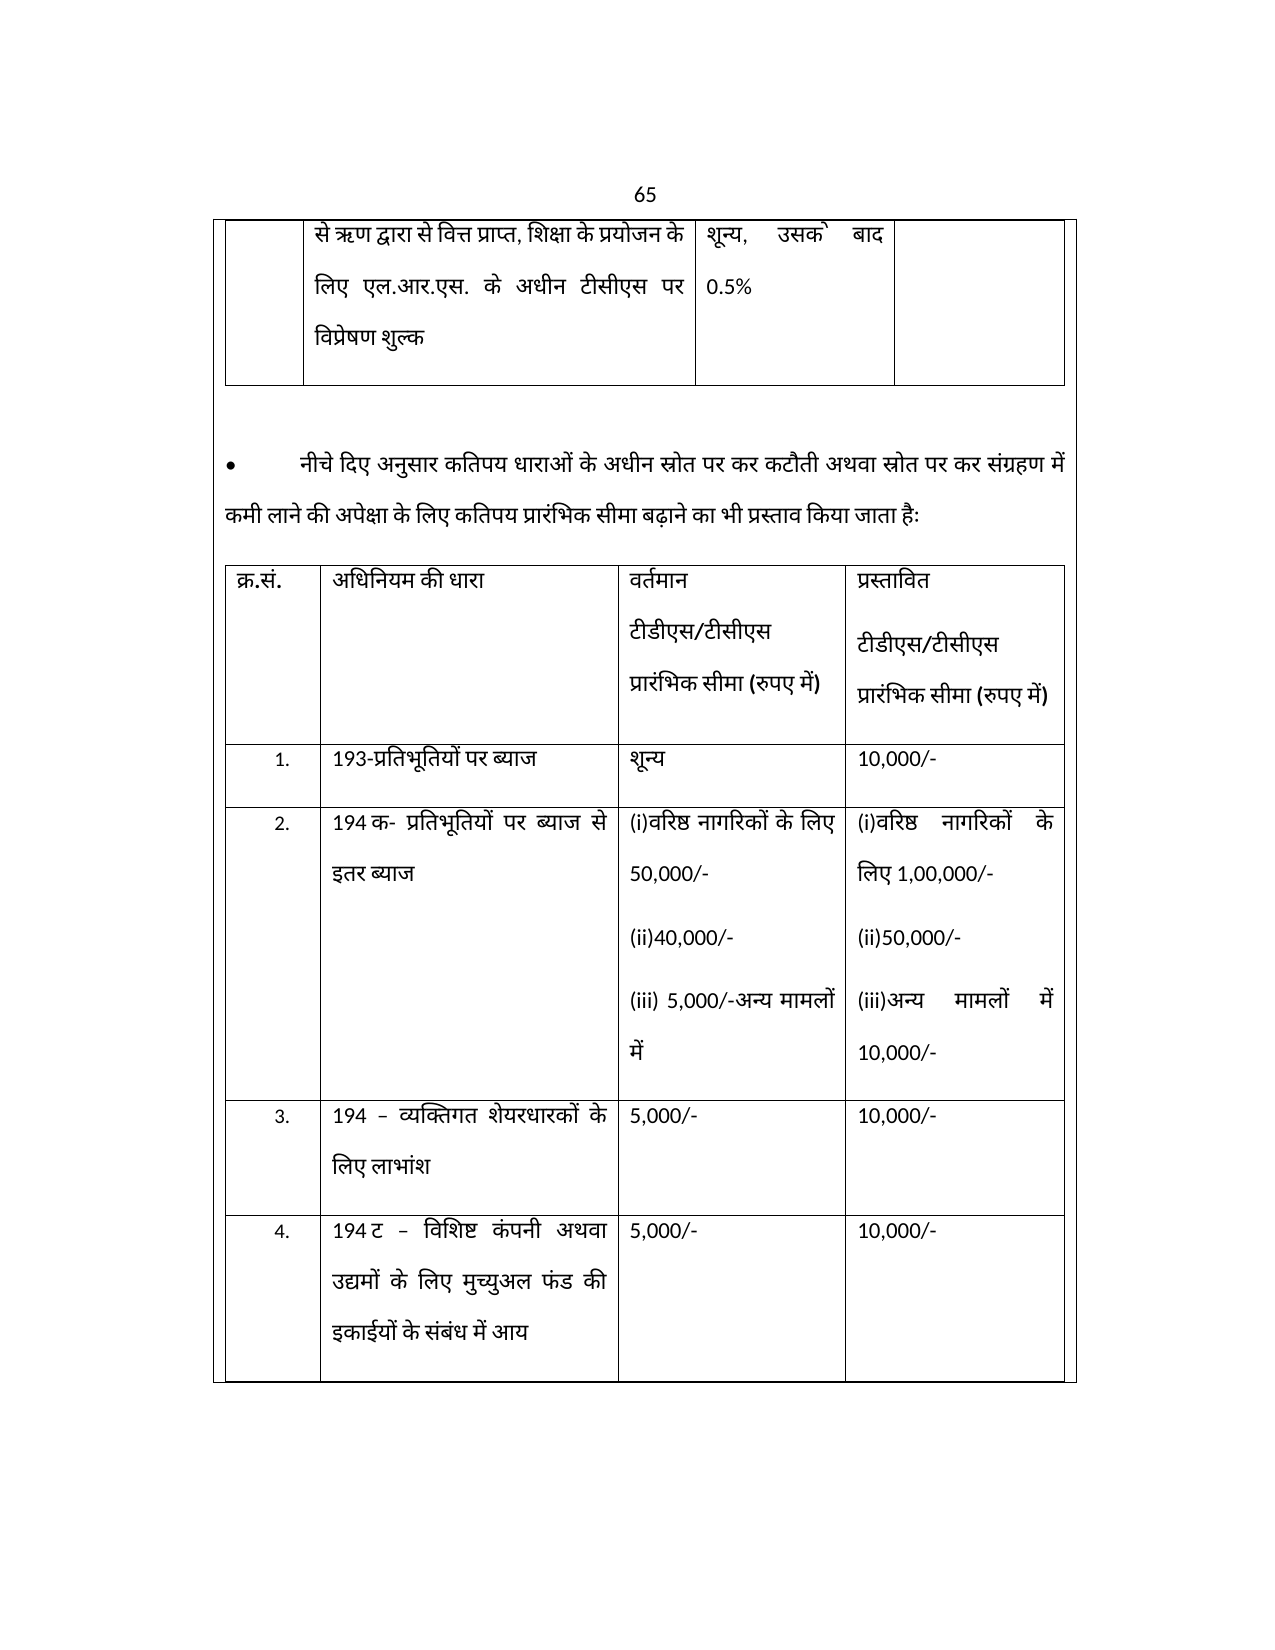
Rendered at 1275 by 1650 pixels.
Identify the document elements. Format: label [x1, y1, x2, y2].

table_header [214, 220, 1076, 1382]
